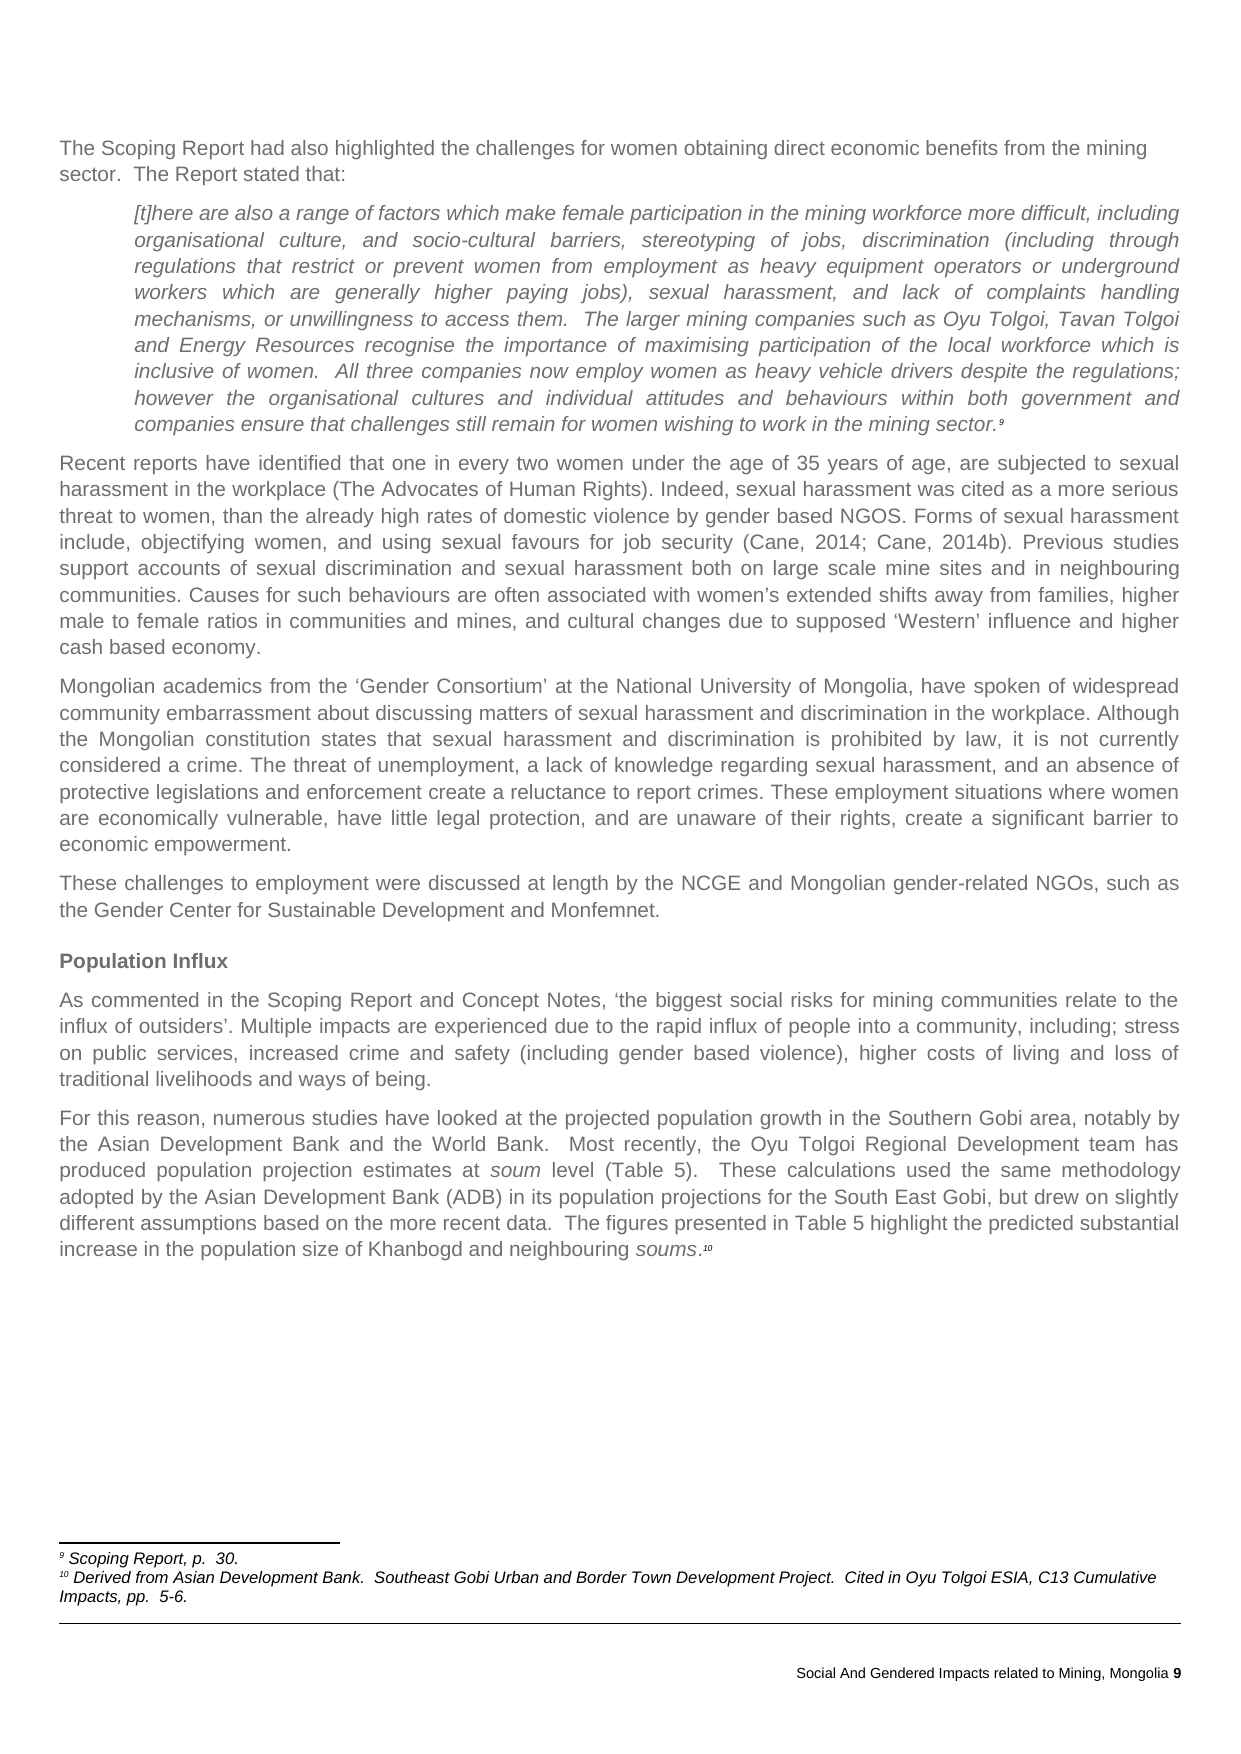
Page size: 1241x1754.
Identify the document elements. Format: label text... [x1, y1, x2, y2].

list For this reason, numerous studies have looked at the projected population growth in the Southern Gobi area, notably by the Asian Development Bank and the World Bank. Most recently, the Oyu Tolgoi Regional Development team has produced population projection estimates at soum level (Table 5). These calculations used the same methodology adopted by the Asian Development Bank (ADB) in its population projections for the South East Gobi, but drew on slightly different assumptions based on the more recent data. The figures presented in Table 5 highlight the predicted substantial increase in the population size of Khanbogd and neighbouring soums. [59, 1106, 1181, 1261]
subtitle Population Influx [59, 949, 1181, 973]
list The Scoping Report had also highlighted the challenges for women obtaining direct economic benefits from the mining sector. The Report stated that: [59, 136, 1181, 186]
list As commented in the Scoping Report and Concept Notes, ‘the biggest social risks for mining communities relate to the influx of outsiders’. Multiple impacts are experienced due to the rapid influx of people into a community, including; stress on public services, increased crime and safety (including gender based violence), higher costs of living and loss of traditional livelihoods and ways of being. [59, 988, 1181, 1091]
list These challenges to employment were discussed at length by the NCGE and Mongolian gender-related NGOs, such as the Gender Center for Sustainable Development and Monfemnet. [59, 871, 1181, 921]
list [t]here are also a range of factors which make female participation in the mining workforce more difficult, including organisational culture, and socio-cultural barriers, stereotyping of jobs, discrimination (including through regulations that restrict or prevent women from employment as heavy equipment operators or underground workers which are generally higher paying jobs), sexual harassment, and lack of complaints handling mechanisms, or unwillingness to access them. The larger mining companies such as Oyu Tolgoi, Tavan Tolgoi and Energy Resources recognise the importance of maximising participation of the local workforce which is inclusive of women. All three companies now employ women as heavy vehicle drivers despite the regulations; however the organisational cultures and individual attitudes and behaviours within both government and companies ensure that challenges still remain for women wishing to work in the mining sector. [134, 201, 1181, 436]
list Mongolian academics from the ‘Gender Consortium’ at the National University of Mongolia, have spoken of widespread community embarrassment about discussing matters of sexual harassment and discrimination in the workplace. Although the Mongolian constitution states that sexual harassment and discrimination is prohibited by law, it is not currently considered a crime. The threat of unemployment, a lack of knowledge regarding sexual harassment, and an absence of protective legislations and enforcement create a reluctance to report crimes. These employment situations where women are economically vulnerable, have little legal protection, and are unaware of their rights, create a significant barrier to economic empowerment. [59, 674, 1181, 856]
list Recent reports have identified that one in every two women under the age of 35 years of age, are subjected to sexual harassment in the workplace (The Advocates of Human Rights). Indeed, sexual harassment was cited as a more serious threat to women, than the already high rates of domestic violence by gender based NGOS. Forms of sexual harassment include, objectifying women, and using sexual favours for job security (Cane, 2014; Cane, 2014b). Previous studies support accounts of sexual discrimination and sexual harassment both on large scale mine sites and in neighbouring communities. Causes for such behaviours are often associated with women’s extended shifts away from families, higher male to female ratios in communities and mines, and cultural changes due to supposed ‘Western’ influence and higher cash based economy. [59, 451, 1181, 659]
